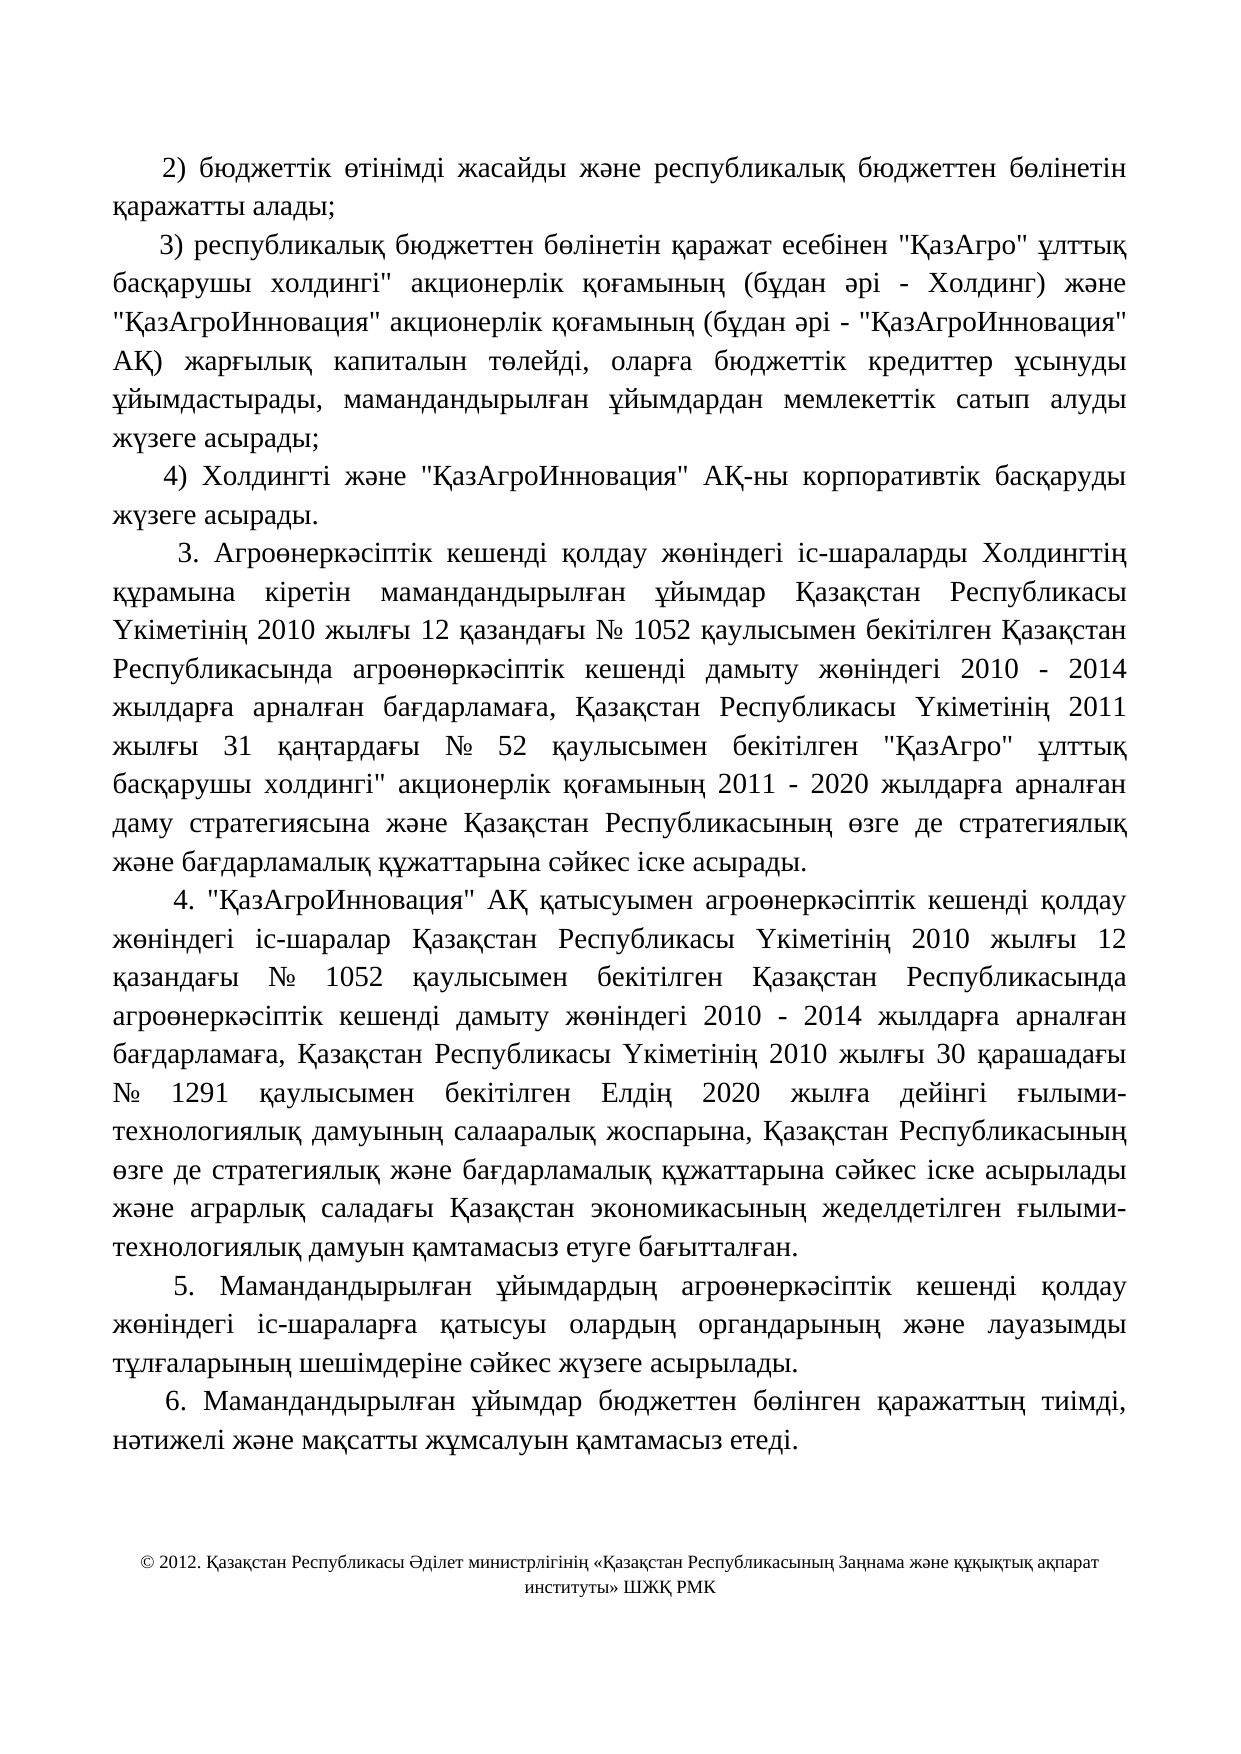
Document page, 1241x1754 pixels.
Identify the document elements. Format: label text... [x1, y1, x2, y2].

text 4. "ҚазАгроИнновация" АҚ қатысуымен агроөнеркәсіптік кешенді қолдау жөніндегі іс-шаралар Қазақстан Республикасы Үкіметінің 2010 жылғы 12 қазандағы № 1052 қаулысымен бекітілген Қазақстан Республикасында агроөнеркәсіптік кешенді дамыту жөніндегі 2010 - 2014 жылдарға арналған бағдарламаға, Қазақстан Республикасы Үкіметінің 2010 жылғы 30 қарашадағы № 1291 қаулысымен бекітілген Елдің 2020 жылға дейінгі ғылыми-технологиялық дамуының салааралық жоспарына, Қазақстан Республикасының өзге де стратегиялық және бағдарламалық құжаттарына сәйкес іске асырылады және аграрлық саладағы Қазақстан экономикасының жеделдетілген ғылыми-технологиялық дамуын қамтамасыз етуге бағытталған. [112, 882, 1128, 1263]
text 4) Холдингті және "ҚазАгроИнновация" АҚ-ны корпоративтік басқаруды жүзеге асырады. [112, 458, 1128, 530]
text © 2012. Қазақстан Республикасы Әділет министрлігінің «Қазақстан Республикасының Заңнама және құқықтық ақпарат институты» ШЖҚ РМК [112, 1551, 1128, 1597]
text 5. Мамандандырылған ұйымдардың агроөнеркәсіптік кешенді қолдау жөніндегі іс-шараларға қатысуы олардың органдарының және лауазымды тұлғаларының шешімдеріне сәйкес жүзеге асырылады. [112, 1268, 1128, 1378]
text 2) бюджеттік өтінімді жасайды және республикалық бюджеттен бөлінетін қаражатты алады; [112, 150, 1128, 222]
text 3. Агроөнеркәсіптік кешенді қолдау жөніндегі іс-шараларды Холдингтің құрамына кіретін мамандандырылған ұйымдар Қазақстан Республикасы Үкіметінің 2010 жылғы 12 қазандағы № 1052 қаулысымен бекітілген Қазақстан Республикасында агроөнөркәсіптік кешенді дамыту жөніндегі 2010 - 2014 жылдарға арналған бағдарламаға, Қазақстан Республикасы Үкіметінің 2011 жылғы 31 қаңтардағы № 52 қаулысымен бекітілген "ҚазАгро" ұлттық басқарушы холдингі" акционерлік қоғамының 2011 - 2020 жылдарға арналған даму стратегиясына және Қазақстан Республикасының өзге де стратегиялық және бағдарламалық құжаттарына сәйкес іске асырады. [112, 535, 1128, 877]
text 6. Мамандандырылған ұйымдар бюджеттен бөлінген қаражаттың тиімді, нәтижелі және мақсатты жұмсалуын қамтамасыз етеді. [112, 1383, 1128, 1455]
text 3) республикалық бюджеттен бөлінетін қаражат есебінен "ҚазАгро" ұлттық басқарушы холдингі" акционерлік қоғамының (бұдан әрі - Холдинг) және "ҚазАгроИнновация" акционерлік қоғамының (бұдан әрі - "ҚазАгроИнновация" АҚ) жарғылық капиталын төлейді, оларға бюджеттік кредиттер ұсынуды ұйымдастырады, мамандандырылған ұйымдардан мемлекеттік сатып алуды жүзеге асырады; [112, 227, 1128, 453]
